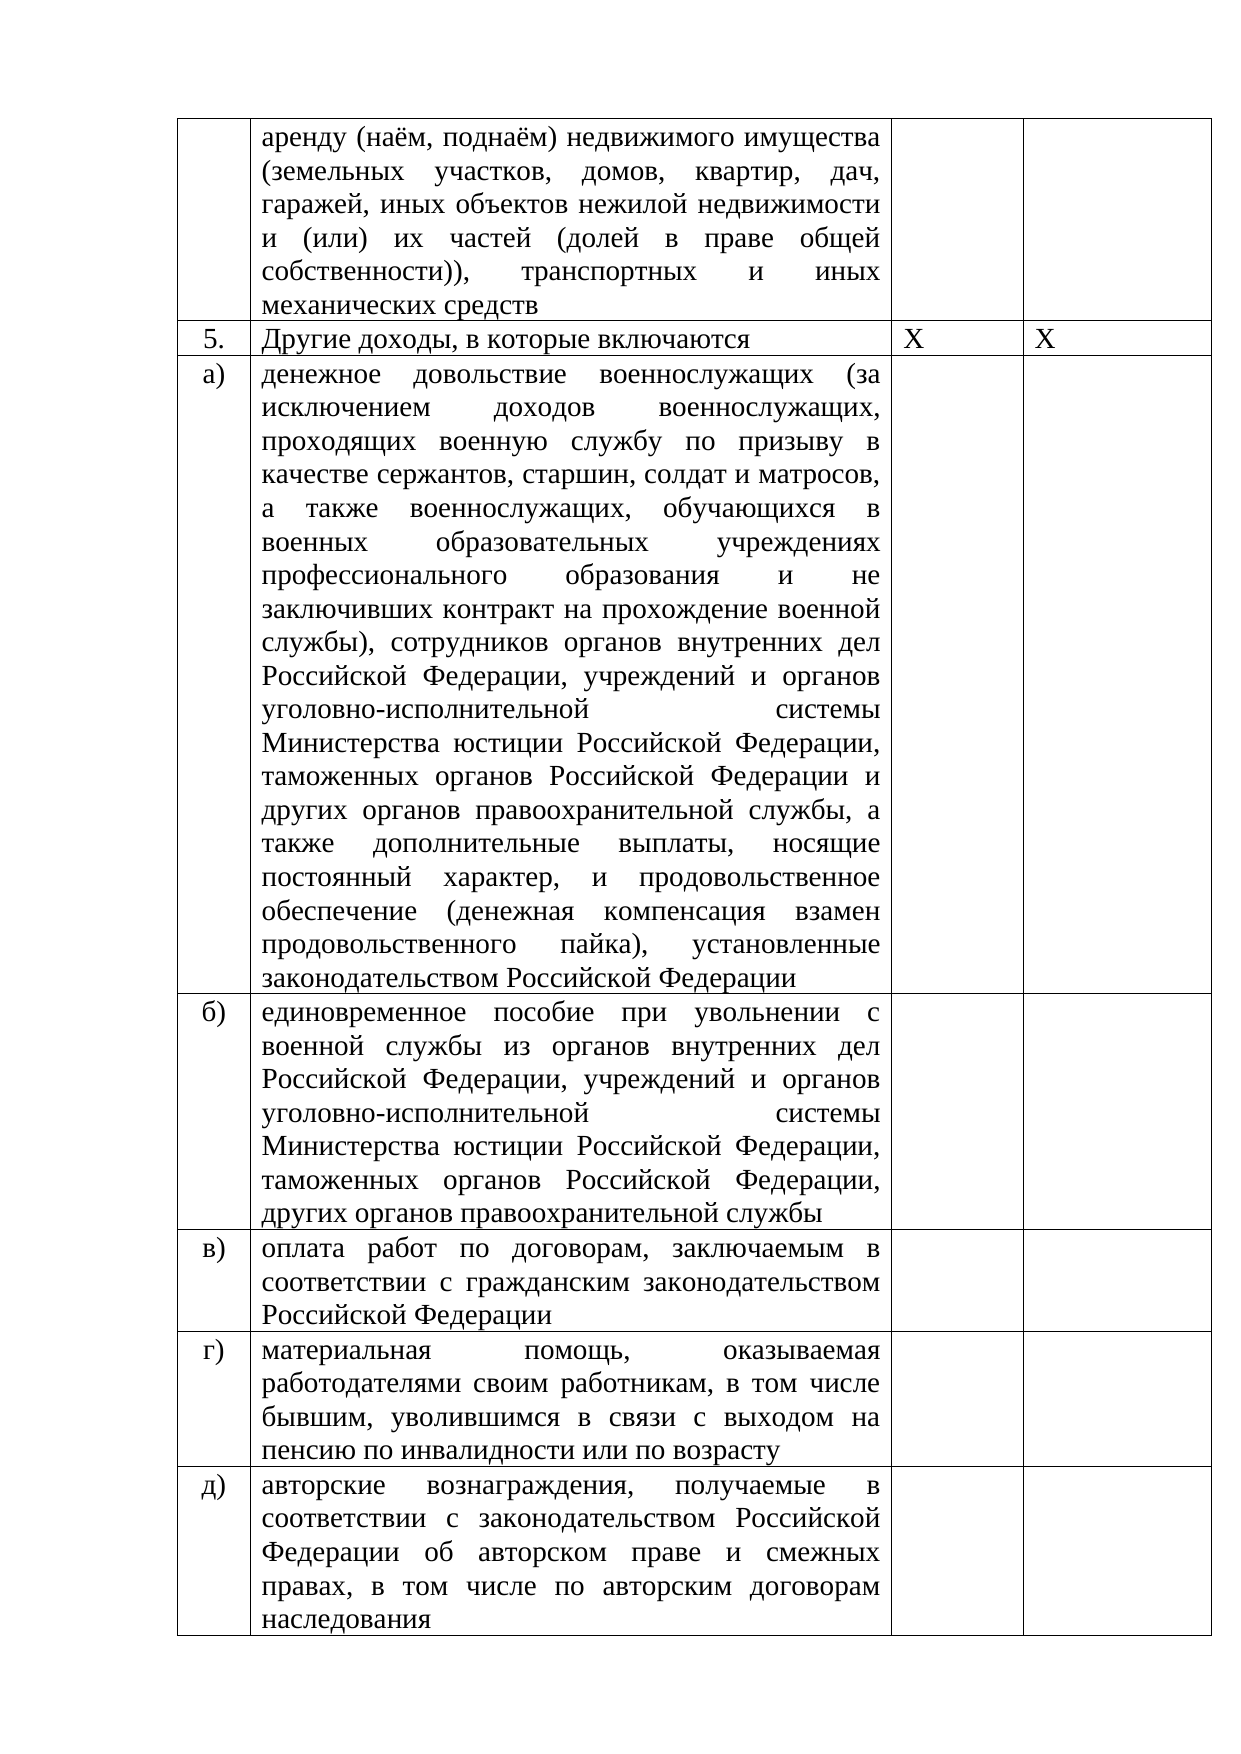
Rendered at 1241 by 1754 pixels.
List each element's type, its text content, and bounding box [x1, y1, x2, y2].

table_cell [892, 1332, 1023, 1466]
table_cell денежное довольствие военнослужащих (за исключением доходов военнослужащих, проходящих военную службу по призыву в качестве сержантов, старшин, солдат и матросов, а также военнослужащих, обучающихся в военных образовательных учреждениях профессионального образования и не заключивших контракт на прохождение военной службы), сотрудников органов внутренних дел Российской Федерации, учреждений и органов уголовно-исполнительной системы Министерства юстиции Российской Федерации, таможенных органов Российской Федерации и других органов правоохранительной службы, а также дополнительные выплаты, носящие постоянный характер, и продовольственное обеспечение (денежная компенсация взамен продовольственного пайка), установленные законодательством Российской Федерации [251, 356, 891, 993]
table_cell [1024, 356, 1211, 993]
table_cell [1024, 119, 1211, 320]
table_cell [892, 1230, 1023, 1331]
table_cell Х [892, 321, 1023, 355]
table_cell Х [1024, 321, 1211, 355]
table_cell а) [178, 356, 250, 993]
table_cell единовременное пособие при увольнении с военной службы из органов внутренних дел Российской Федерации, учреждений и органов уголовно-исполнительной системы Министерства юстиции Российской Федерации, таможенных органов Российской Федерации, других органов правоохранительной службы [251, 994, 891, 1229]
table_cell авторские вознаграждения, получаемые в соответствии с законодательством Российской Федерации об авторском праве и смежных правах, в том числе по авторским договорам наследования [251, 1467, 891, 1635]
table_cell г) [178, 1332, 250, 1466]
table_cell [1024, 994, 1211, 1229]
table_cell [892, 994, 1023, 1229]
table_cell оплата работ по договорам, заключаемым в соответствии с гражданским законодательством Российской Федерации [251, 1230, 891, 1331]
table_cell б) [178, 994, 250, 1229]
table_cell в) [178, 1230, 250, 1331]
table_cell 5. [178, 321, 250, 355]
table_cell материальная помощь, оказываемая работодателями своим работникам, в том числе бывшим, уволившимся в связи с выходом на пенсию по инвалидности или по возрасту [251, 1332, 891, 1466]
table_cell [892, 356, 1023, 993]
table_cell Другие доходы, в которые включаются [251, 321, 891, 355]
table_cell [251, 119, 891, 320]
table_cell [1024, 1230, 1211, 1331]
table_cell д) [178, 1467, 250, 1635]
table_cell [892, 1467, 1023, 1635]
table_cell [1024, 1467, 1211, 1635]
table_cell [1024, 1332, 1211, 1466]
table_cell [892, 119, 1023, 320]
table_cell 4. [178, 119, 250, 320]
